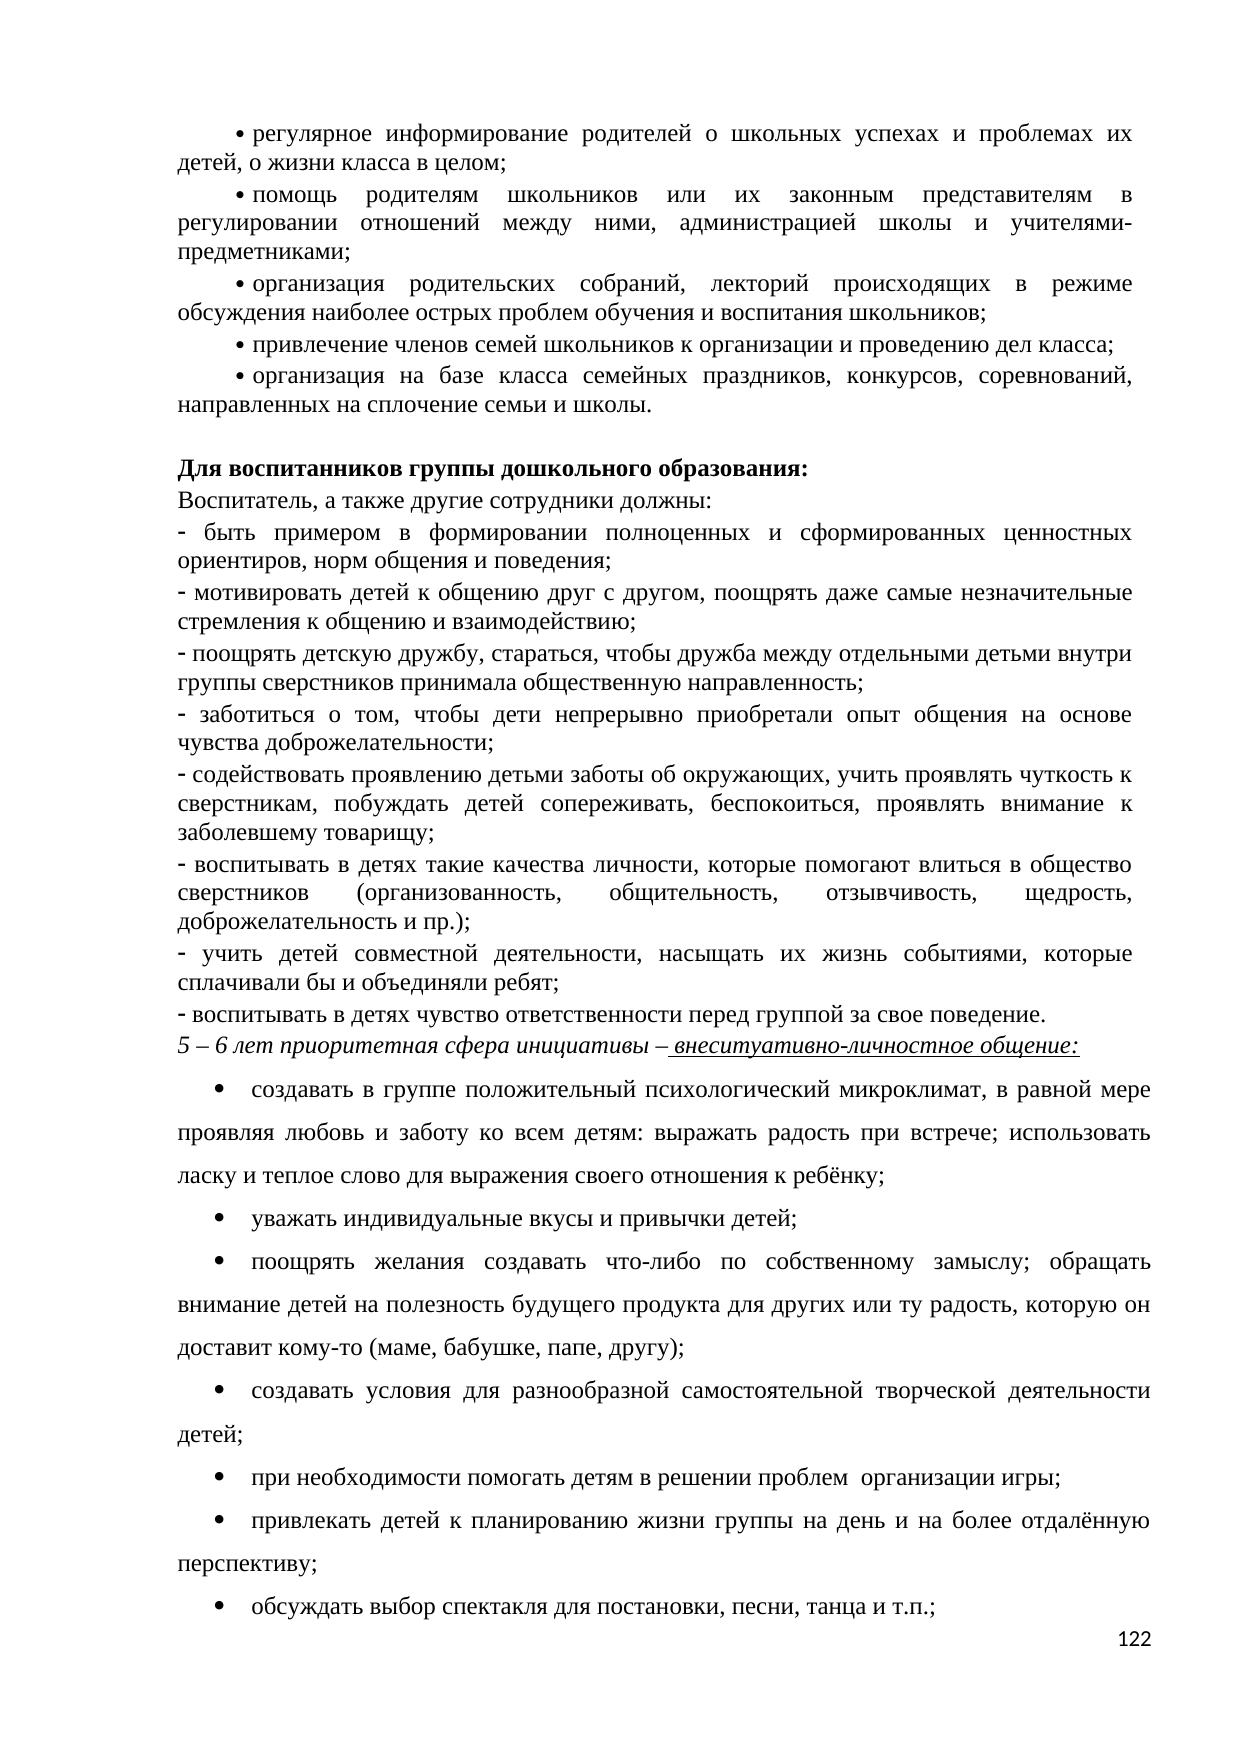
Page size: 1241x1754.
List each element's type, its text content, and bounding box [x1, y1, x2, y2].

list создавать в группе положительный психологический микроклимат, в равной мере проявляя любовь и заботу ко всем детям: выражать радость при встрече; использовать ласку и теплое слово для выражения своего отношения к ребёнку; [177, 1074, 1152, 1189]
text Воспитатель, а также другие сотрудники должны: [177, 485, 1133, 514]
list регулярное информирование родителей о школьных успехах и проблемах их детей, о жизни класса в целом; [177, 118, 1133, 176]
text учить детей совместной деятельности, насыщать их жизнь событиями, которые сплачивали бы и объединяли ребят; [177, 938, 1133, 996]
text воспитывать в детях чувство ответственности перед группой за свое поведение. [177, 999, 1133, 1027]
text содействовать проявлению детьми заботы об окружающих, учить проявлять чуткость к сверстникам, побуждать детей сопереживать, беспокоиться, проявлять внимание к заболевшему товарищу; [177, 759, 1133, 846]
list привлекать детей к планированию жизни группы на день и на более отдалённую перспективу; [177, 1505, 1152, 1577]
text поощрять детскую дружбу, стараться, чтобы дружба между отдельными детьми внутри группы сверстников принимала общественную направленность; [177, 638, 1133, 696]
list помощь родителям школьников или их законным представителям в регулировании отношений между ними, администрацией школы и учителями-предметниками; [177, 179, 1133, 265]
list уважать индивидуальные вкусы и привычки детей; [177, 1203, 1152, 1232]
list организация на базе класса семейных праздников, конкурсов, соревнований, направленных на сплочение семьи и школы. [177, 361, 1133, 418]
list при необходимости помогать детям в решении проблем организации игры; [177, 1462, 1152, 1491]
list обсуждать выбор спектакля для постановки, песни, танца и т.п.; [177, 1591, 1152, 1620]
text заботиться о том, чтобы дети непрерывно приобретали опыт общения на основе чувства доброжелательности; [177, 699, 1133, 756]
text воспитывать в детях такие качества личности, которые помогают влиться в общество сверстников (организованность, общительность, отзывчивость, щедрость, доброжелательность и пр.); [177, 849, 1133, 935]
text 5 – 6 лет приоритетная сфера инициативы – внеситуативно-личностное общение: [177, 1031, 1152, 1059]
text быть примером в формировании полноценных и сформированных ценностных ориентиров, норм общения и поведения; [177, 517, 1133, 574]
list поощрять желания создавать что-либо по собственному замыслу; обращать внимание детей на полезность будущего продукта для других или ту радость, которую он доставит кому-то (маме, бабушке, папе, другу); [177, 1246, 1152, 1361]
list организация родительских собраний, лекторий происходящих в режиме обсуждения наиболее острых проблем обучения и воспитания школьников; [177, 268, 1133, 326]
text мотивировать детей к общению друг с другом, поощрять даже самые незначительные стремления к общению и взаимодействию; [177, 577, 1133, 635]
list привлечение членов семей школьников к организации и проведению дел класса; [177, 329, 1133, 357]
text Для воспитанников группы дошкольного образования: [177, 453, 1133, 482]
list создавать условия для разнообразной самостоятельной творческой деятельности детей; [177, 1376, 1152, 1447]
